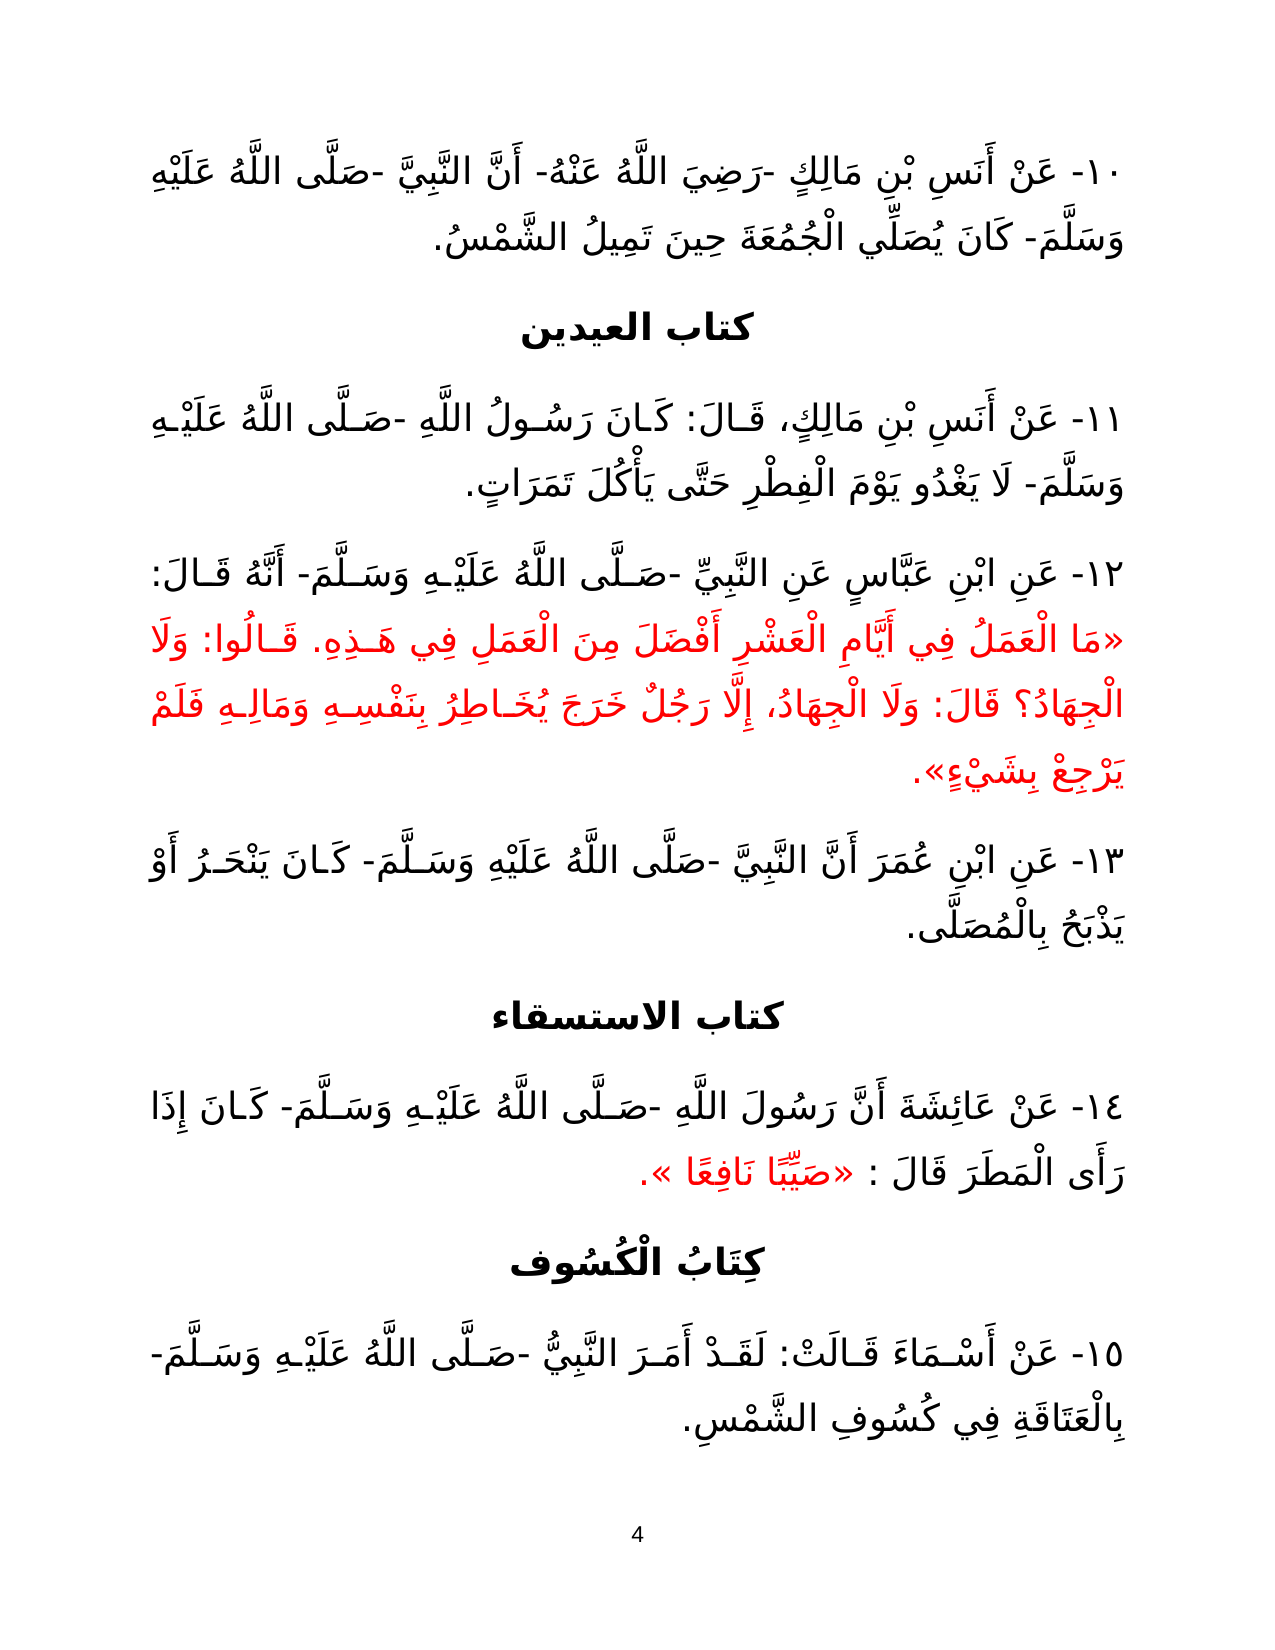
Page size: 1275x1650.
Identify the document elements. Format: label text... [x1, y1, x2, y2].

text كتاب العيدين [150, 306, 1125, 349]
text ١٢- عَنِ ابْنِ عَبَّاسٍ عَنِ النَّبِيِّ -صَلَّى اللَّهُ عَلَيْهِ وَسَلَّمَ- أَنَّهُ قَالَ: «مَا الْعَمَلُ فِي أَيَّامِ الْعَشْرِ أَفْضَلَ مِنَ الْعَمَلِ فِي هَذِهِ. قَالُوا: وَلَا الْجِهَادُ؟ قَالَ: وَلَا الْجِهَادُ، إِلَّا رَجُلٌ خَرَجَ يُخَاطِرُ بِنَفْسِهِ وَمَالِهِ فَلَمْ يَرْجِعْ بِشَيْءٍ». [150, 552, 1125, 792]
text كتاب الاستسقاء [150, 994, 1125, 1038]
text ١١- عَنْ أَنَسِ بْنِ مَالِكٍ، قَالَ: كَانَ رَسُولُ اللَّهِ -صَلَّى اللَّهُ عَلَيْهِ وَسَلَّمَ- لَا يَغْدُو يَوْمَ الْفِطْرِ حَتَّى يَأْكُلَ تَمَرَاتٍ. [150, 396, 1125, 505]
text ١٥- عَنْ أَسْمَاءَ قَالَتْ: لَقَدْ أَمَرَ النَّبِيُّ -صَلَّى اللَّهُ عَلَيْهِ وَسَلَّمَ- بِالْعَتَاقَةِ فِي كُسُوفِ الشَّمْسِ. [150, 1331, 1125, 1440]
text ١٠- عَنْ أَنَسِ بْنِ مَالِكٍ -رَضِيَ اللَّهُ عَنْهُ- أَنَّ النَّبِيَّ -صَلَّى اللَّهُ عَلَيْهِ وَسَلَّمَ- كَانَ يُصَلِّي الْجُمُعَةَ حِينَ تَمِيلُ الشَّمْسُ. [150, 150, 1125, 259]
text ١٣- عَنِ ابْنِ عُمَرَ أَنَّ النَّبِيَّ -صَلَّى اللَّهُ عَلَيْهِ وَسَلَّمَ- كَانَ يَنْحَرُ أَوْ يَذْبَحُ بِالْمُصَلَّى. [150, 839, 1125, 948]
text كِتَابُ الْكُسُوف [150, 1241, 1125, 1284]
text ١٤- عَنْ عَائِشَةَ أَنَّ رَسُولَ اللَّهِ -صَلَّى اللَّهُ عَلَيْهِ وَسَلَّمَ- كَانَ إِذَا رَأَى الْمَطَرَ قَالَ : «صَيِّبًا نَافِعًا ». [150, 1085, 1125, 1194]
